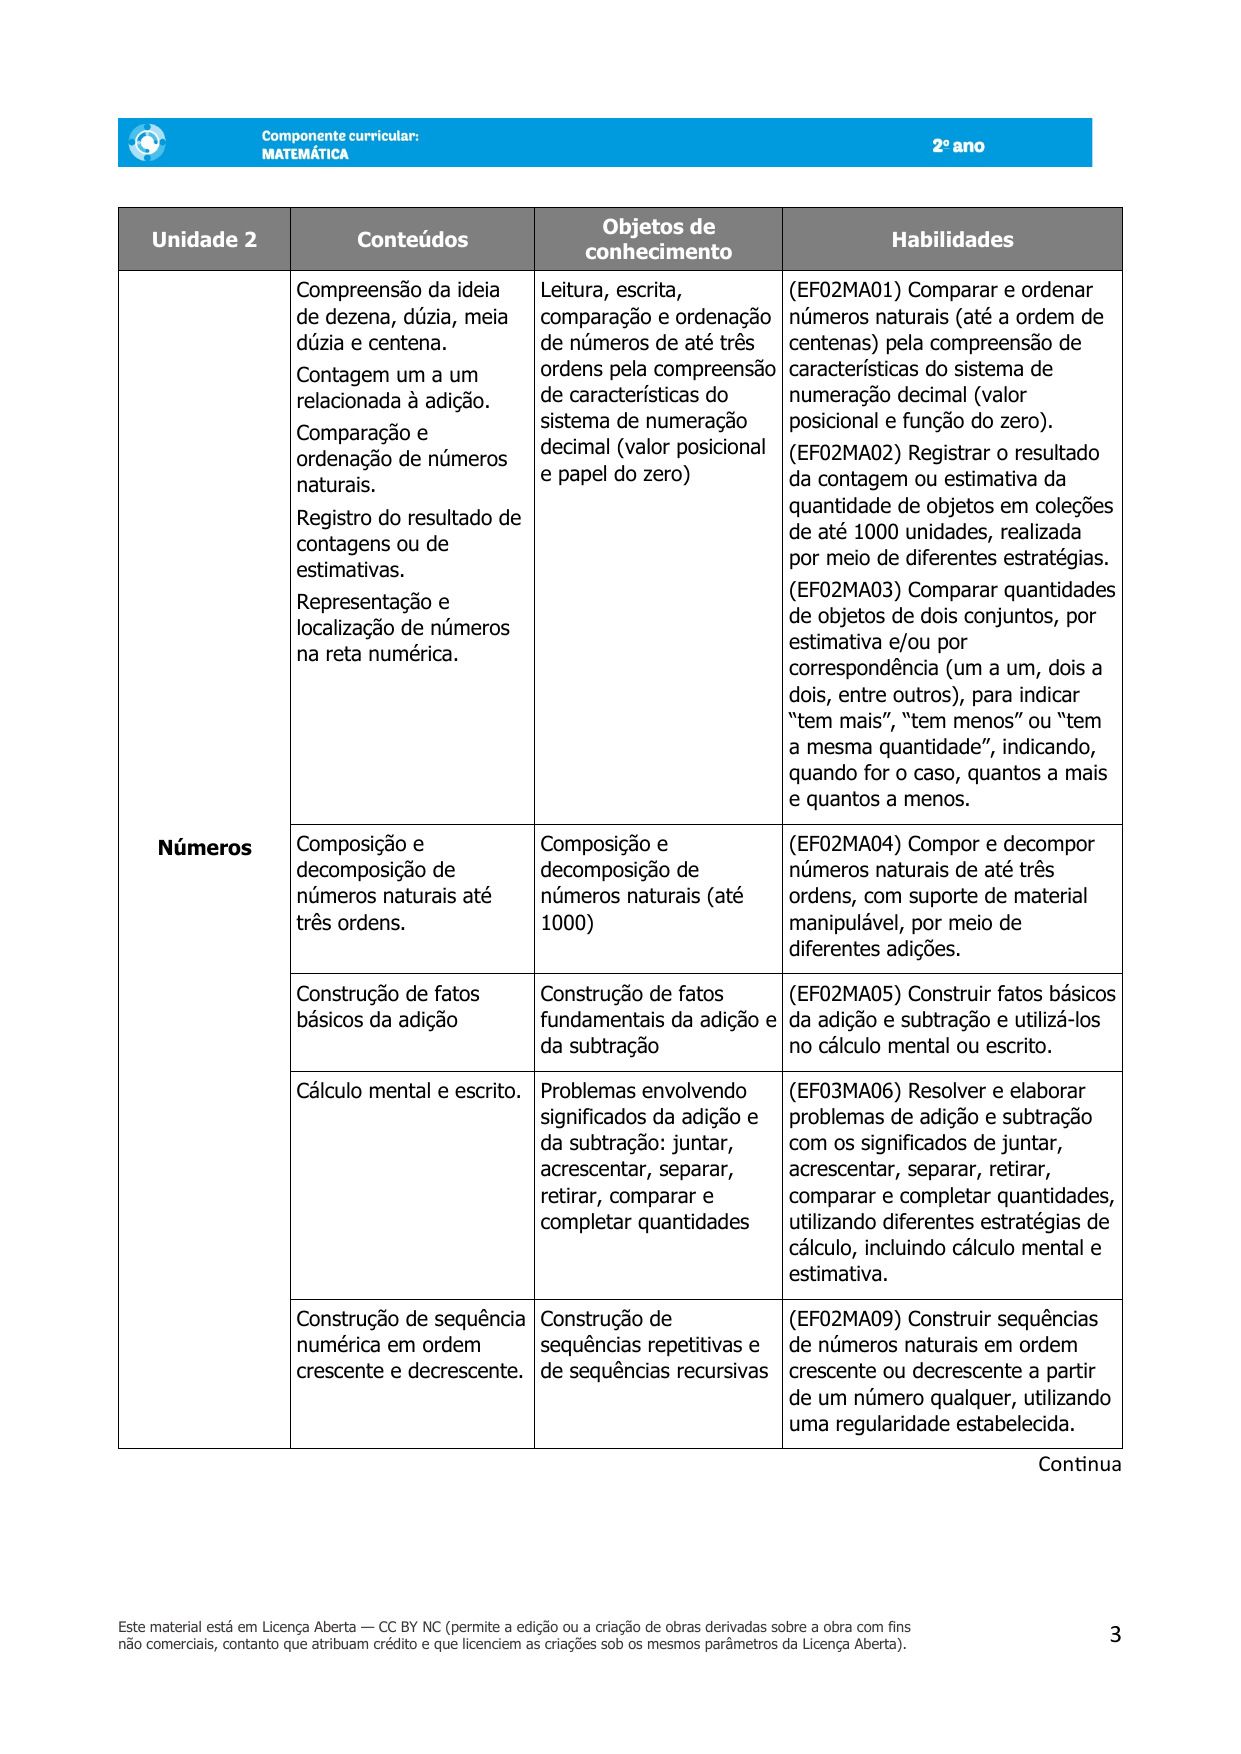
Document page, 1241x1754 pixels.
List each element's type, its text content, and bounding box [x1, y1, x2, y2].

table_cell Problemas envolvendo significados da adição e da subtração: juntar, acrescentar, separar, retirar, comparar e completar quantidades [535, 1072, 782, 1299]
table_cell Construção de fatos fundamentais da adição e da subtração [535, 974, 782, 1071]
table_cell (EF02MA04) Compor e decompor números naturais de até três ordens, com suporte de material manipulável, por meio de diferentes adições. [783, 825, 1122, 973]
picture [263, 146, 319, 159]
picture [130, 125, 165, 160]
table_cell Leitura, escrita, comparação e ordenação de números de até três ordens pela compreensão de características do sistema de numeração decimal (valor posicional e papel do zero) [535, 271, 782, 824]
table_header Unidade 2 [119, 208, 290, 270]
table_cell Composição e decomposição de números naturais até três ordens. [291, 825, 534, 973]
table_cell (EF02MA01) Comparar e ordenar números naturais (até a ordem de centenas) pela compreensão de características do sistema de numeração decimal (valor posicional e função do zero). (EF02MA02) Registrar o resultado da contagem ou estimativa da quantidade de objetos em coleções de até 1000 unidades, realizada por meio de diferentes estratégias. (EF02MA03) Comparar quantidades de objetos de dois conjuntos, por estimativa e/ou por correspondência (um a um, dois a dois, entre outros), para indicar “tem mais”, “tem menos” ou “tem a mesma quantidade”, indicando, quando for o caso, quantos a mais e quantos a menos. [783, 271, 1122, 824]
picture [349, 131, 418, 141]
picture [954, 142, 984, 152]
table_cell (EF03MA06) Resolver e elaborar problemas de adição e subtração com os significados de juntar, acrescentar, separar, retirar, comparar e completar quantidades, utilizando diferentes estratégias de cálculo, incluindo cálculo mental e estimativa. [783, 1072, 1122, 1299]
table_cell Compreensão da ideia de dezena, dúzia, meia dúzia e centena. Contagem um a um relacionada à adição. Comparação e ordenação de números naturais. Registro do resultado de contagens ou de estimativas. Representação e localização de números na reta numérica. [291, 271, 534, 824]
picture [263, 131, 345, 143]
table_header Conteúdos [291, 208, 534, 270]
table_cell Cálculo mental e escrito. [291, 1072, 534, 1299]
table_cell Composição e decomposição de números naturais (até 1000) [535, 825, 782, 973]
table_cell (EF02MA05) Construir fatos básicos da adição e subtração e utilizá-los no cálculo mental ou escrito. [783, 974, 1122, 1071]
table_header Objetos de conhecimento [535, 208, 782, 270]
text Continua [118, 1449, 1122, 1477]
picture [933, 139, 949, 152]
table_cell Construção de sequência numérica em ordem crescente e decrescente. [291, 1300, 534, 1448]
table_cell (EF02MA09) Construir sequências de números naturais em ordem crescente ou decrescente a partir de um número qualquer, utilizando uma regularidade estabelecida. [783, 1300, 1122, 1448]
picture [319, 149, 348, 159]
table_cell Números [119, 271, 290, 1448]
table_header Habilidades [783, 208, 1122, 270]
table_cell Construção de fatos básicos da adição [291, 974, 534, 1071]
table_cell Construção de sequências repetitivas e de sequências recursivas [535, 1300, 782, 1448]
